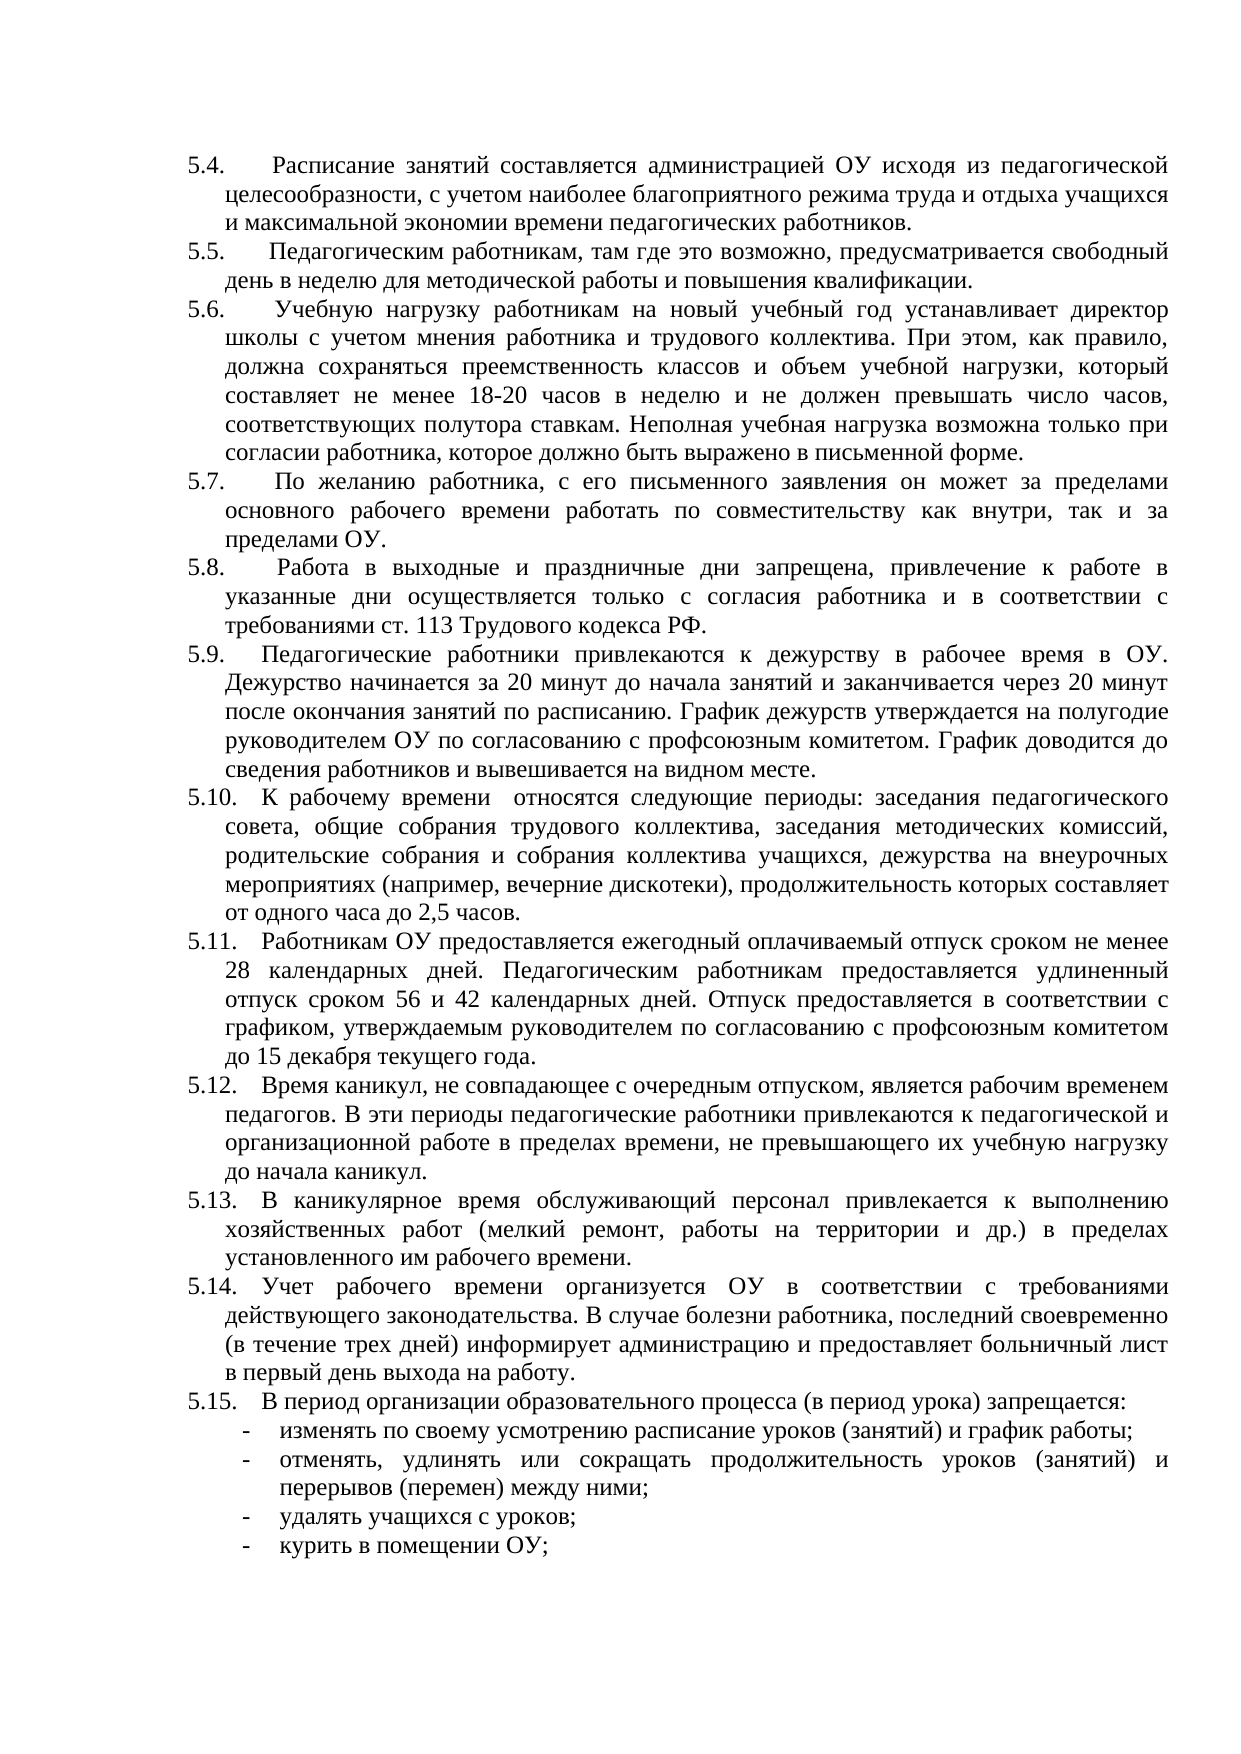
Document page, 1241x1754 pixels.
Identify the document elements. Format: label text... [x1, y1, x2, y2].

list изменять по своему усмотрению расписание уроков (занятий) и график работы; [242, 1415, 1169, 1444]
list Время каникул, не совпадающее с очередным отпуском, является рабочим временем педагогов. В эти периоды педагогические работники привлекаются к педагогической и организационной работе в пределах времени, не превышающего их учебную нагрузку до начала каникул. [187, 1070, 1169, 1185]
list В каникулярное время обслуживающий персонал привлекается к выполнению хозяйственных работ (мелкий ремонт, работы на территории и др.) в пределах установленного им рабочего времени. [187, 1185, 1169, 1271]
list Учебную нагрузку работникам на новый учебный год устанавливает директор школы с учетом мнения работника и трудового коллектива. При этом, как правило, должна сохраняться преемственность классов и объем учебной нагрузки, который составляет не менее 18-20 часов в неделю и не должен превышать число часов, соответствующих полутора ставкам. Неполная учебная нагрузка возможна только при согласии работника, которое должно быть выражено в письменной форме. [187, 294, 1169, 466]
list К рабочему времени относятся следующие периоды: заседания педагогического совета, общие собрания трудового коллектива, заседания методических комиссий, родительские собрания и собрания коллектива учащихся, дежурства на внеурочных мероприятиях (например, вечерние дискотеки), продолжительность которых составляет от одного часа до 2,5 часов. [187, 782, 1169, 926]
list Работа в выходные и праздничные дни запрещена, привлечение к работе в указанные дни осуществляется только с согласия работника и в соответствии с требованиями ст. 113 Трудового кодекса РФ. [187, 552, 1169, 639]
list Педагогическим работникам, там где это возможно, предусматривается свободный день в неделю для методической работы и повышения квалификации. [187, 236, 1169, 294]
list Педагогические работники привлекаются к дежурству в рабочее время в ОУ. Дежурство начинается за 20 минут до начала занятий и заканчивается через 20 минут после окончания занятий по расписанию. График дежурств утверждается на полугодие руководителем ОУ по согласованию с профсоюзным комитетом. График доводится до сведения работников и вывешивается на видном месте. [187, 639, 1169, 782]
list курить в помещении ОУ; [242, 1530, 1169, 1559]
list Работникам ОУ предоставляется ежегодный оплачиваемый отпуск сроком не менее 28 календарных дней. Педагогическим работникам предоставляется удлиненный отпуск сроком 56 и 42 календарных дней. Отпуск предоставляется в соответствии с графиком, утверждаемым руководителем по согласованию с профсоюзным комитетом до 15 декабря текущего года. [187, 926, 1169, 1070]
list Расписание занятий составляется администрацией ОУ исходя из педагогической целесообразности, с учетом наиболее благоприятного режима труда и отдыха учащихся и максимальной экономии времени педагогических работников. [187, 150, 1169, 236]
list отменять, удлинять или сокращать продолжительность уроков (занятий) и перерывов (перемен) между ними; [242, 1444, 1169, 1501]
list По желанию работника, с его письменного заявления он может за пределами основного рабочего времени работать по совместительству как внутри, так и за пределами ОУ. [187, 466, 1169, 552]
list удалять учащихся с уроков; [242, 1501, 1169, 1530]
list В период организации образовательного процесса (в период урока) запрещается: [187, 1386, 1169, 1415]
list Учет рабочего времени организуется ОУ в соответствии с требованиями действующего законодательства. В случае болезни работника, последний своевременно (в течение трех дней) информирует администрацию и предоставляет больничный лист в первый день выхода на работу. [187, 1271, 1169, 1386]
